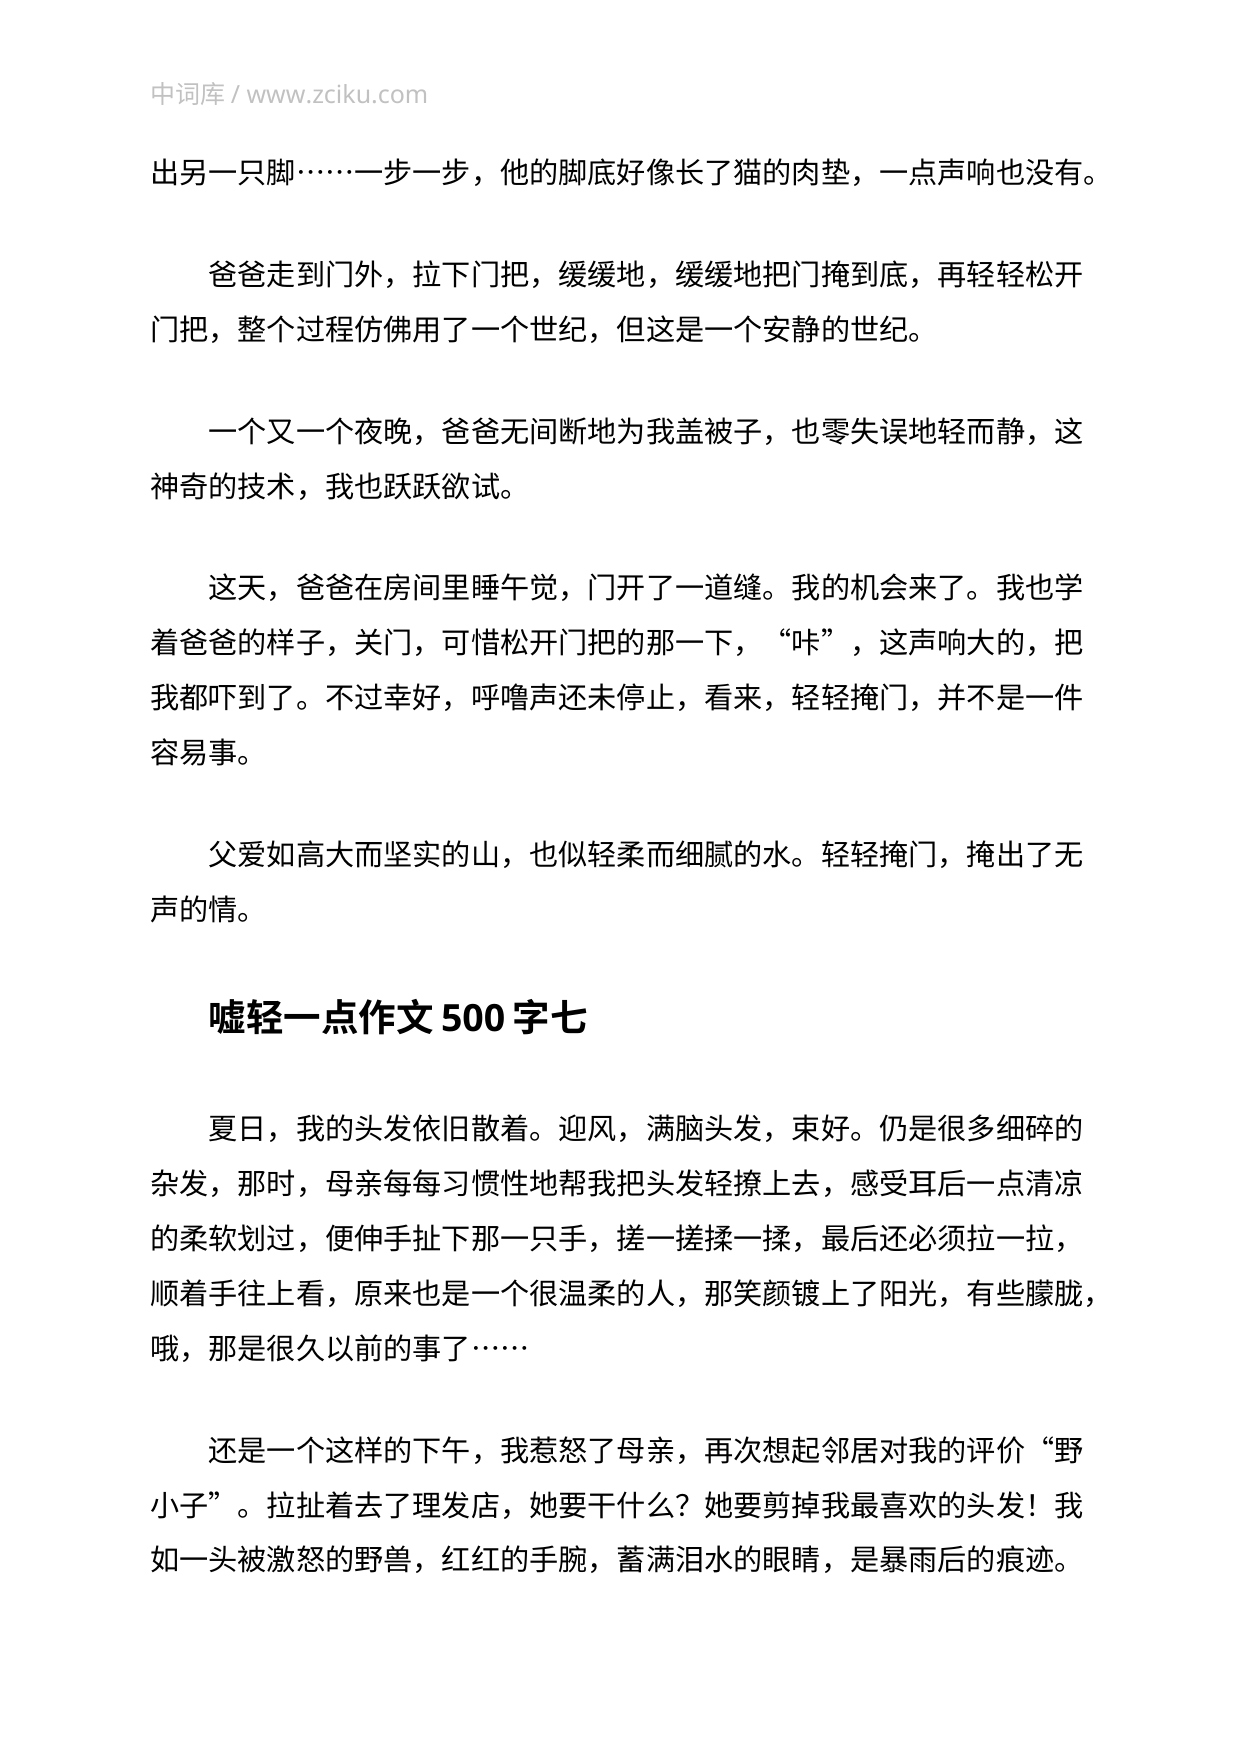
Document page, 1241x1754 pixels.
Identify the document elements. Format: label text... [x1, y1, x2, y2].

text 爸爸走到门外，拉下门把，缓缓地，缓缓地把门掩到底，再轻轻松开门把，整个过程仿佛用了一个世纪，但这是一个安静的世纪。 [150, 252, 1090, 349]
text 夏日，我的头发依旧散着。迎风，满脑头发，束好。仍是很多细碎的杂发，那时，母亲每每习惯性地帮我把头发轻撩上去，感受耳后一点清凉的柔软划过，便伸手扯下那一只手，搓一搓揉一揉，最后还必须拉一拉，顺着手往上看，原来也是一个很温柔的人，那笑颜镀上了阳光，有些朦胧，哦，那是很久以前的事了…… [150, 1106, 1090, 1368]
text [150, 150, 1090, 192]
text 还是一个这样的下午，我惹怒了母亲，再次想起邻居对我的评价“野小子”。拉扯着去了理发店，她要干什么？她要剪掉我最喜欢的头发！我如一头被激怒的野兽，红红的手腕，蓄满泪水的眼睛，是暴雨后的痕迹。 [150, 1427, 1090, 1579]
text 一个又一个夜晚，爸爸无间断地为我盖被子，也零失误地轻而静，这神奇的技术，我也跃跃欲试。 [150, 408, 1090, 506]
text 这天，爸爸在房间里睡午觉，门开了一道缝。我的机会来了。我也学着爸爸的样子，关门，可惜松开门把的那一下，“咔”，这声响大的，把我都吓到了。不过幸好，呼噜声还未停止，看来，轻轻掩门，并不是一件容易事。 [150, 565, 1090, 772]
text 嘘轻一点作文500字七 [150, 988, 1090, 1043]
text 父爱如高大而坚实的山，也似轻柔而细腻的水。轻轻掩门，掩出了无声的情。 [150, 832, 1090, 929]
